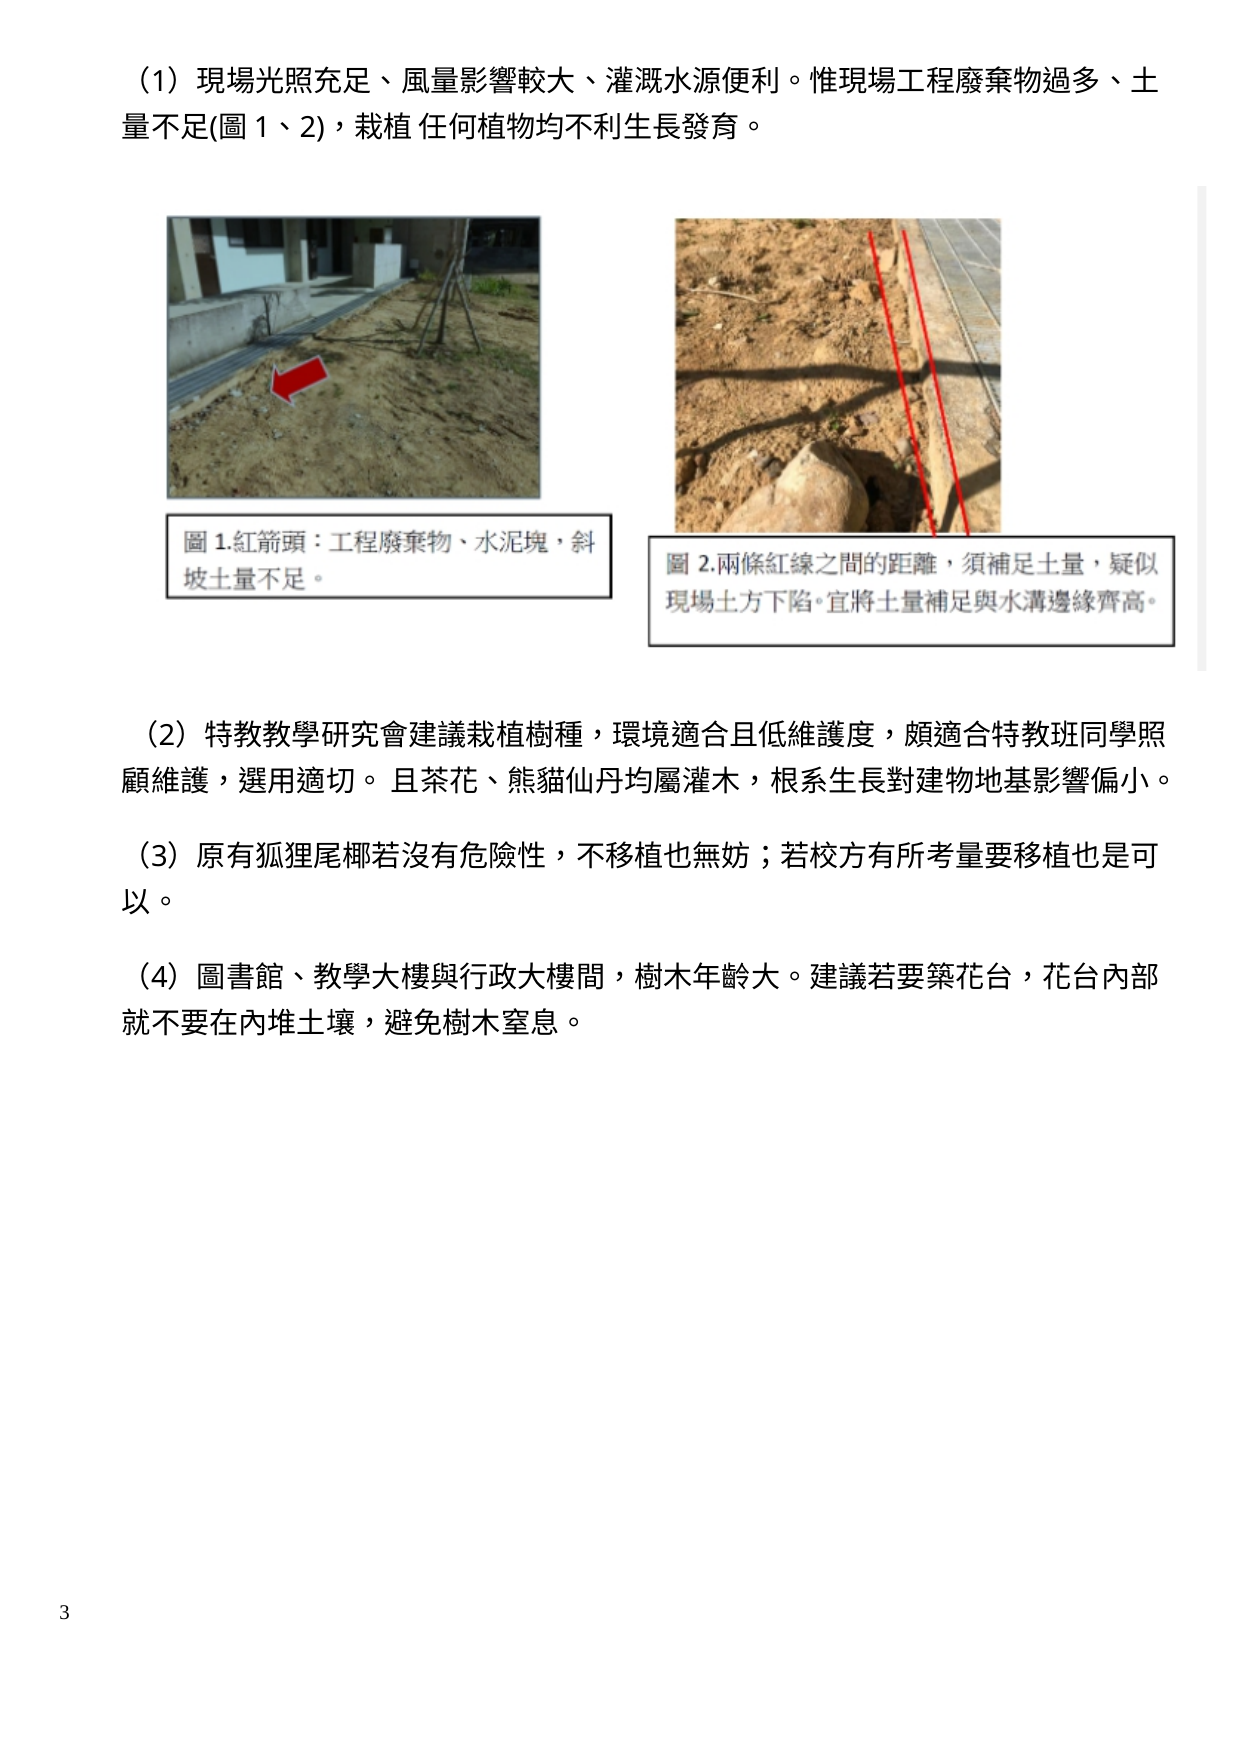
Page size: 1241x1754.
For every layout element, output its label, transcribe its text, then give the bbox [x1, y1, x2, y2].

text （2）特教教學研究會建議栽植樹種，環境適合且低維護度，頗適合特教班同學照顧維護，選用適切。 且茶花、熊貓仙丹均屬灌木，根系生長對建物地基影響偏小。 [122, 710, 1169, 802]
text （1）現場光照充足、風量影響較大、灌溉水源便利。惟現場工程廢棄物過多、土量不足(圖 1、2)，栽植 任何植物均不利生長發育。 [122, 56, 1169, 147]
text （3）原有狐狸尾椰若沒有危險性，不移植也無妨；若校方有所考量要移植也是可以。 [122, 831, 1169, 922]
text （4）圖書館、教學大樓與行政大樓間，樹木年齡大。建議若要築花台，花台內部就不要在內堆土壤，避免樹木窒息。 [122, 952, 1169, 1043]
picture [121, 186, 1208, 671]
